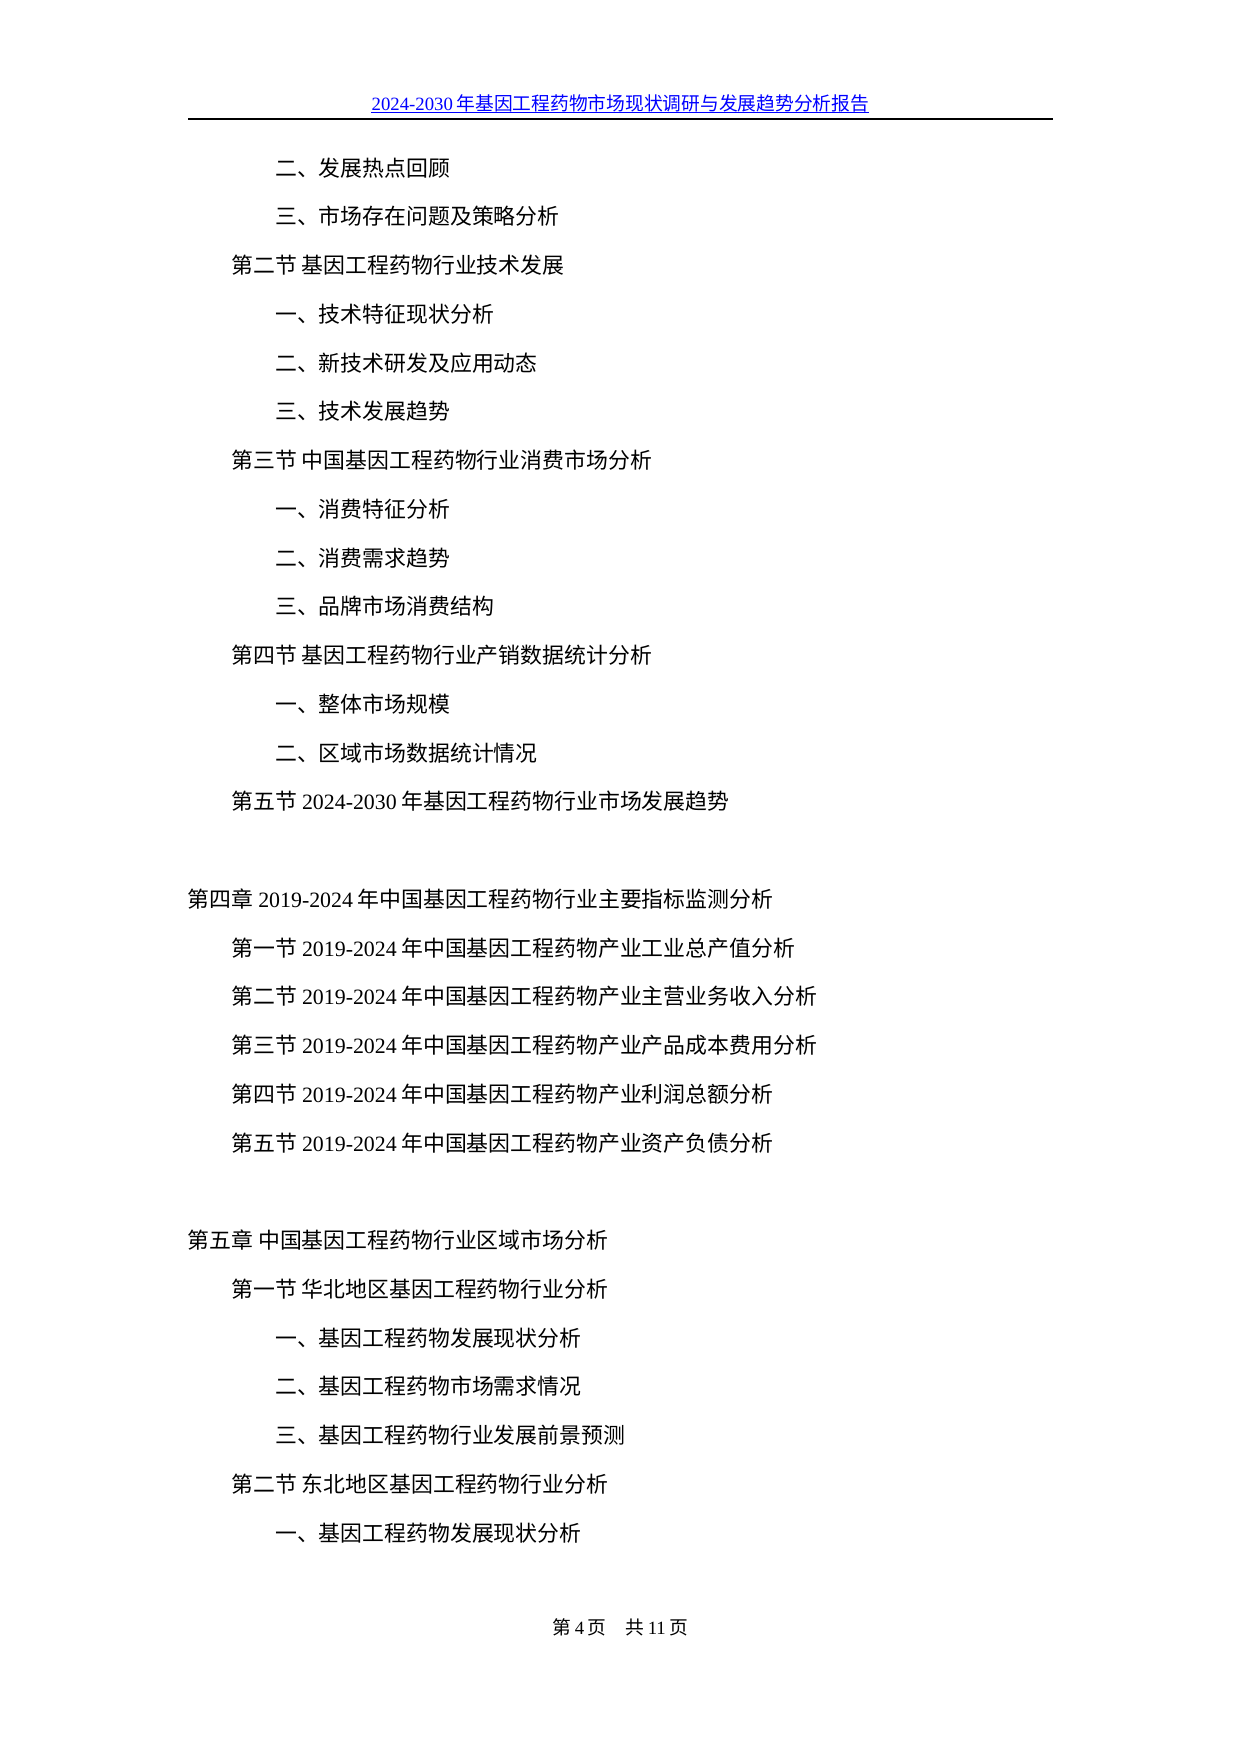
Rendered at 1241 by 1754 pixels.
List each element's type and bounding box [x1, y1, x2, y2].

text [187, 150, 1053, 1548]
